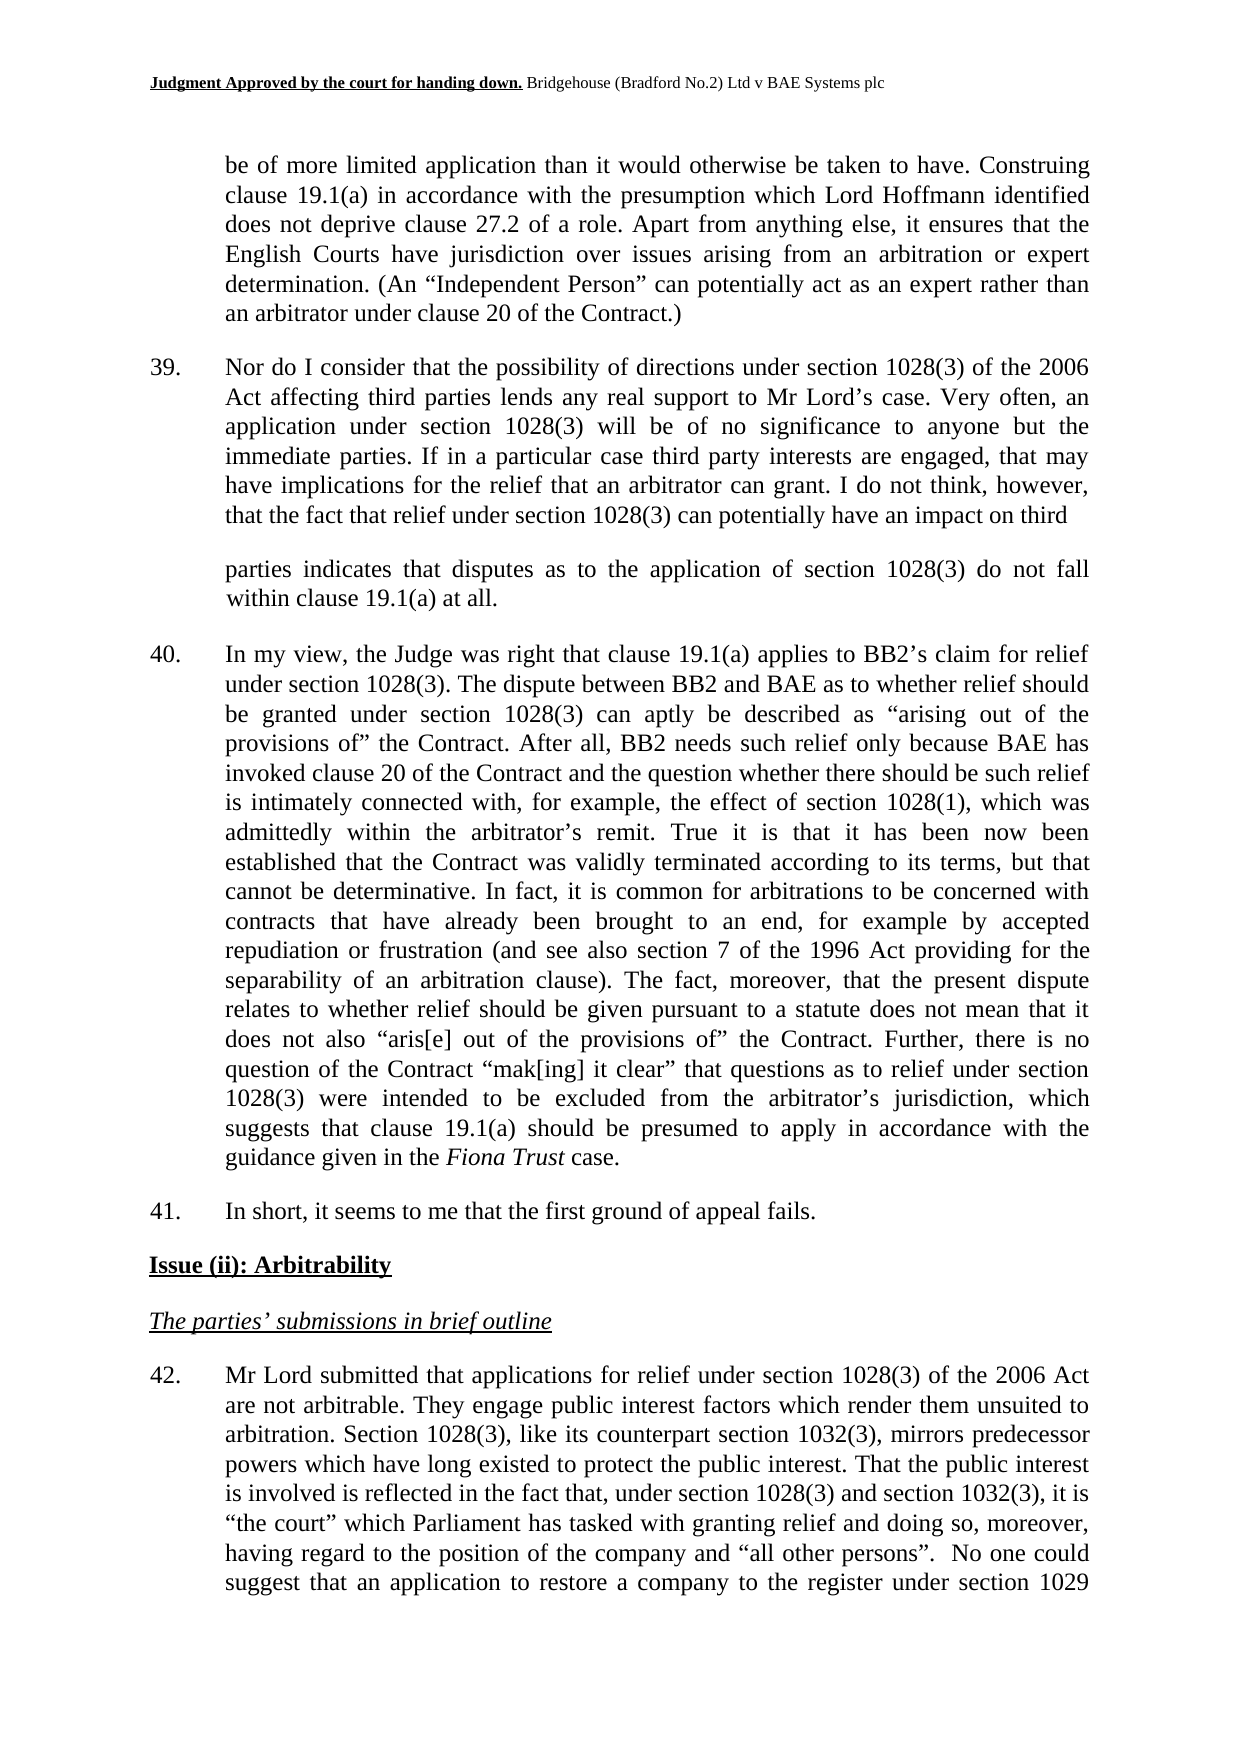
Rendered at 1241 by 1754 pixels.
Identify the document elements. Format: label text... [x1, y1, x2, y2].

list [150, 1360, 1091, 1596]
text parties indicates that disputes as to the application of section 1028(3) do not fall within clause 19.1(a) at all. [225, 554, 1091, 612]
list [150, 150, 1091, 327]
subtitle The parties’ submissions in brief outline [148, 1306, 1084, 1335]
list Nor do I consider that the possibility of directions under section 1028(3) of the 2006 Act affecting third parties lends any real support to Mr Lord’s case. Very often, an application under section 1028(3) will be of no significance to anyone but the immediate parties. If in a particular case third party interests are engaged, that may have implications for the relief that an arbitrator can grant. I do not think, however, that the fact that relief under section 1028(3) can potentially have an impact on third [150, 352, 1091, 529]
list In my view, the Judge was right that clause 19.1(a) applies to BB2’s claim for relief under section 1028(3). The dispute between BB2 and BAE as to whether relief should be granted under section 1028(3) can aptly be described as “arising out of the provisions of” the Contract. After all, BB2 needs such relief only because BAE has invoked clause 20 of the Contract and the question whether there should be such relief is intimately connected with, for example, the effect of section 1028(1), which was admittedly within the arbitrator’s remit. True it is that it has been now been established that the Contract was validly terminated according to its terms, but that cannot be determinative. In fact, it is common for arbitrations to be concerned with contracts that have already been brought to an end, for example by accepted repudiation or frustration (and see also section 7 of the 1996 Act providing for the separability of an arbitration clause). The fact, moreover, that the present dispute relates to whether relief should be given pursuant to a statute does not mean that it does not also “aris[e] out of the provisions of” the Contract. Further, there is no question of the Contract “mak[ing] it clear” that questions as to relief under section 1028(3) were intended to be excluded from the arbitrator’s jurisdiction, which suggests that clause 19.1(a) should be presumed to apply in accordance with the guidance given in the Fiona Trust case. [150, 639, 1091, 1171]
list In short, it seems to me that the first ground of appeal fails. [150, 1196, 1091, 1225]
subtitle Issue (ii): Arbitrability [148, 1250, 979, 1279]
